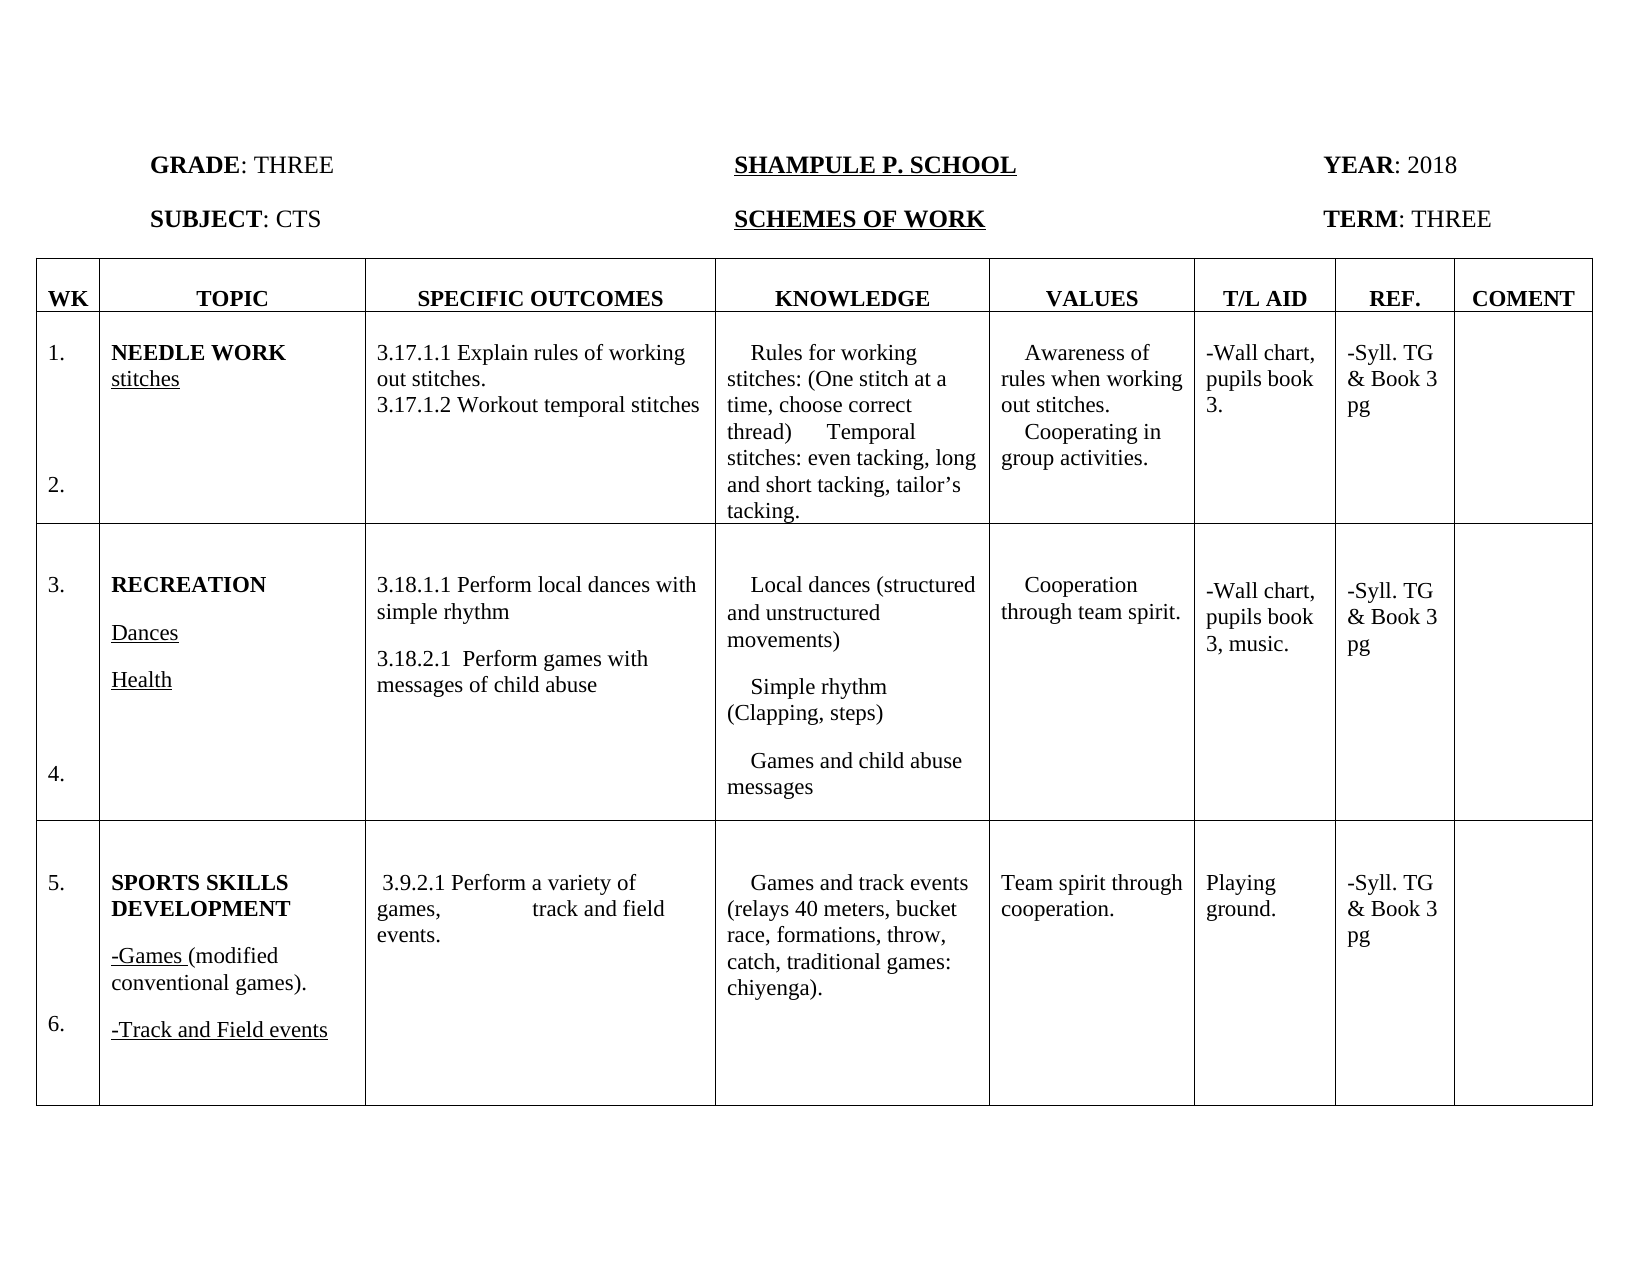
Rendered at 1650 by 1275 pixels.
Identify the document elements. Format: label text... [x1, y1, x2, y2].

table_header COMENT [1455, 259, 1592, 311]
table_cell  Local dances (structured and unstructured movements)  Simple rhythm (Clapping, steps)  Games and child abuse messages [716, 524, 989, 820]
table_cell  Games and track events (relays 40 meters, bucket race, formations, throw, catch, traditional games: chiyenga). [716, 821, 989, 1104]
table_header KNOWLEDGE [716, 259, 989, 311]
table_header VALUES [990, 259, 1194, 311]
table_cell RECREATION Dances Health [100, 524, 365, 820]
table_cell 3.9.2.1 Perform a variety of games, track and field events. [366, 821, 715, 1104]
table_cell Team spirit through cooperation. [990, 821, 1194, 1104]
table_cell 5. 6. [37, 821, 99, 1104]
table_cell NEEDLE WORK stitches [100, 312, 365, 523]
table_header T/L AID [1195, 259, 1335, 311]
table_cell -Wall chart, pupils book 3, music. [1195, 524, 1335, 820]
table_cell Playing ground. [1195, 821, 1335, 1104]
text SUBJECT: CTS SCHEMES OF WORK TERM: THREE [150, 204, 1500, 233]
table_cell 3. 4. [37, 524, 99, 820]
table_cell -Wall chart, pupils book 3. [1195, 312, 1335, 523]
table_cell SPORTS SKILLS DEVELOPMENT -Games (modified conventional games). -Track and Field events [100, 821, 365, 1104]
table_cell [1455, 312, 1592, 523]
table_cell  Cooperation through team spirit. [990, 524, 1194, 820]
table_header SPECIFIC OUTCOMES [366, 259, 715, 311]
table_cell [1455, 821, 1592, 1104]
table_cell -Syll. TG & Book 3 pg [1336, 524, 1454, 820]
table_header WK [37, 259, 99, 311]
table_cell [1336, 821, 1454, 1104]
table_cell  Rules for working stitches: (One stitch at a time, choose correct thread)  Temporal stitches: even tacking, long and short tacking, tailor’s tacking. [716, 312, 989, 523]
table_cell  Awareness of rules when working out stitches.  Cooperating in group activities. [990, 312, 1194, 523]
table_cell 3.17.1.1 Explain rules of working out stitches. 3.17.1.2 Workout temporal stitches [366, 312, 715, 523]
table_cell 1. 2. [37, 312, 99, 523]
table_header TOPIC [100, 259, 365, 311]
text GRADE: THREE SHAMPULE P. SCHOOL YEAR: 2018 [150, 150, 1500, 179]
table_cell 3.18.1.1 Perform local dances with simple rhythm 3.18.2.1 Perform games with messages of child abuse [366, 524, 715, 820]
table_header REF. [1336, 259, 1454, 311]
table_cell [1455, 524, 1592, 820]
table_cell -Syll. TG & Book 3 pg [1336, 312, 1454, 523]
